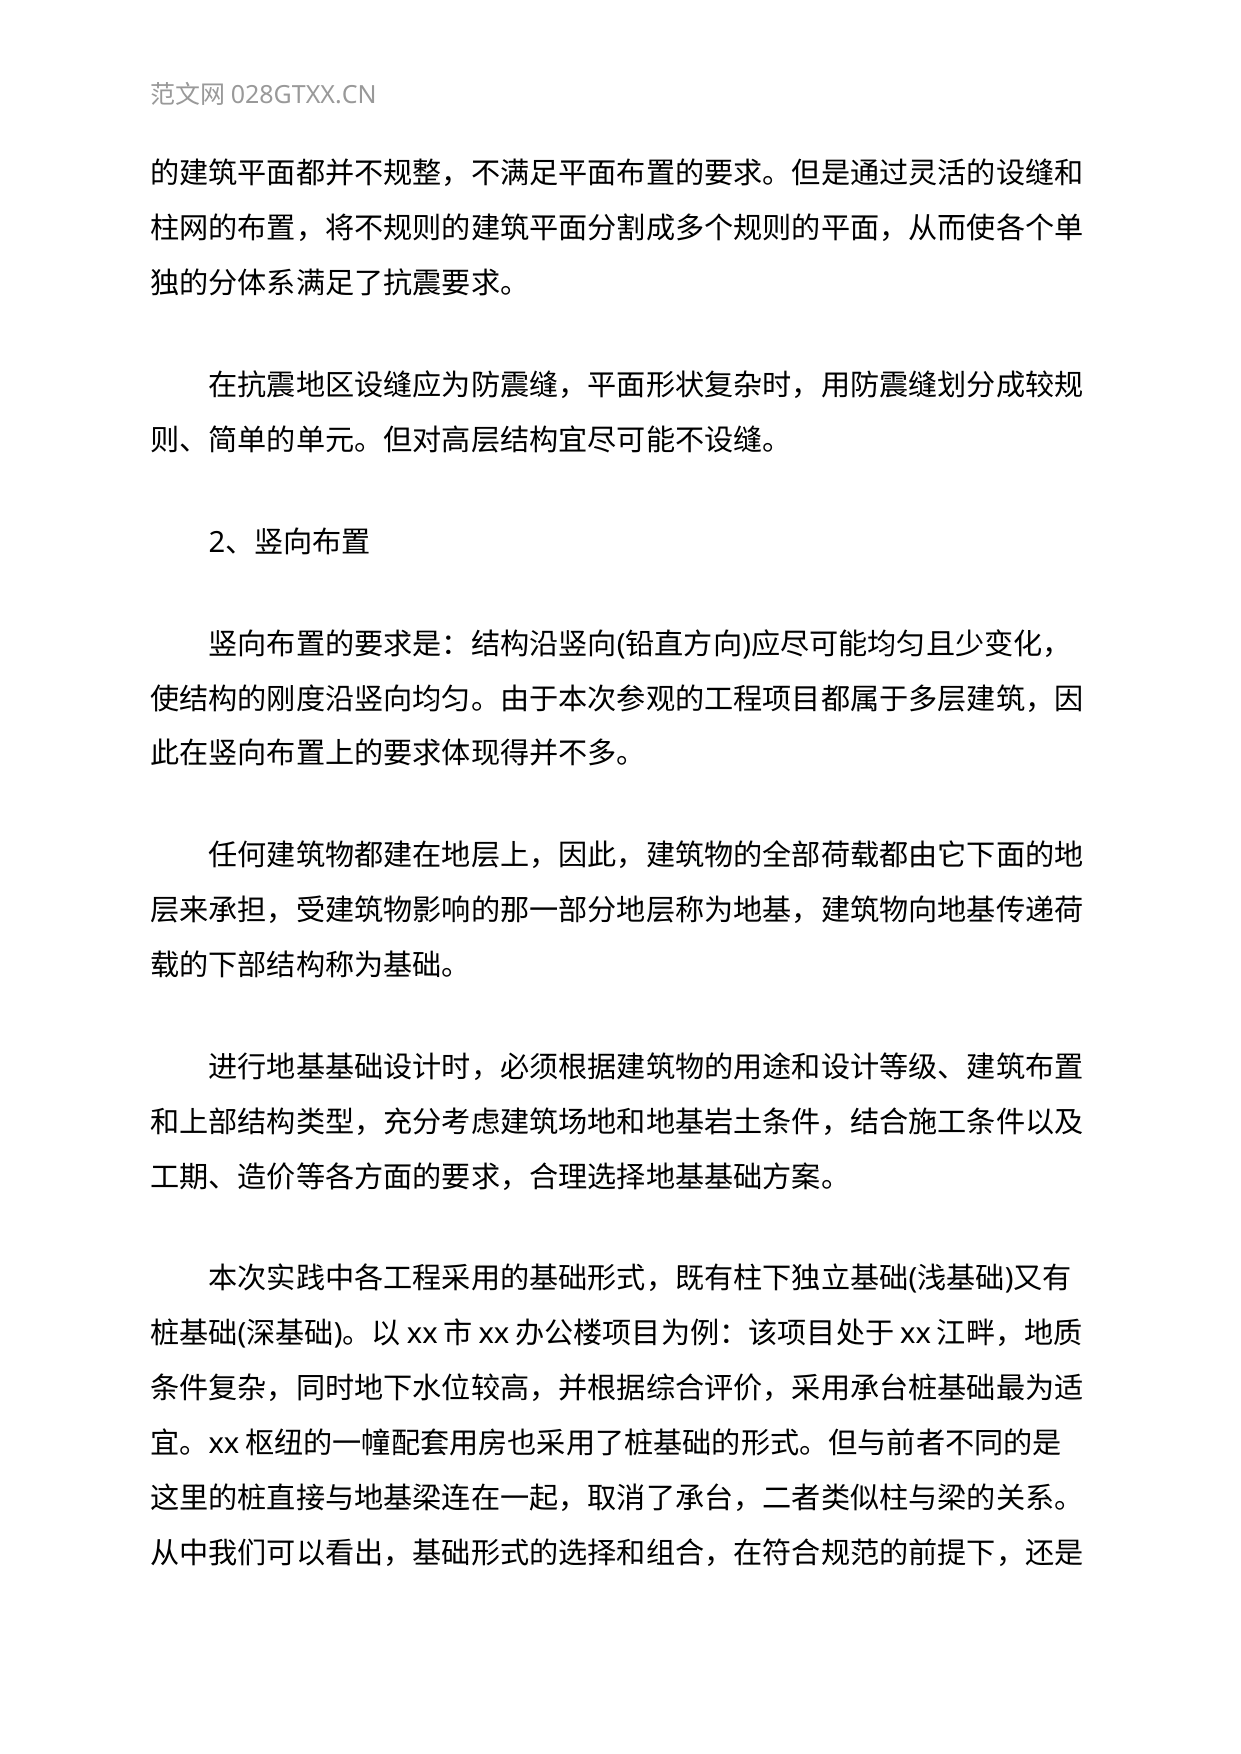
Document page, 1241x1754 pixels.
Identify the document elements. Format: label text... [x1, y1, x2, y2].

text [150, 150, 1090, 302]
text 在抗震地区设缝应为防震缝，平面形状复杂时，用防震缝划分成较规则、简单的单元。但对高层结构宜尽可能不设缝。 [150, 362, 1090, 459]
text 任何建筑物都建在地层上，因此，建筑物的全部荷载都由它下面的地层来承担，受建筑物影响的那一部分地层称为地基，建筑物向地基传递荷载的下部结构称为基础。 [150, 832, 1090, 984]
text 2、竖向布置 [150, 518, 1090, 561]
text 进行地基基础设计时，必须根据建筑物的用途和设计等级、建筑布置和上部结构类型，充分考虑建筑场地和地基岩土条件，结合施工条件以及工期、造价等各方面的要求，合理选择地基基础方案。 [150, 1043, 1090, 1196]
text 竖向布置的要求是：结构沿竖向(铅直方向)应尽可能均匀且少变化，使结构的刚度沿竖向均匀。由于本次参观的工程项目都属于多层建筑，因此在竖向布置上的要求体现得并不多。 [150, 620, 1090, 772]
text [150, 1255, 1090, 1572]
